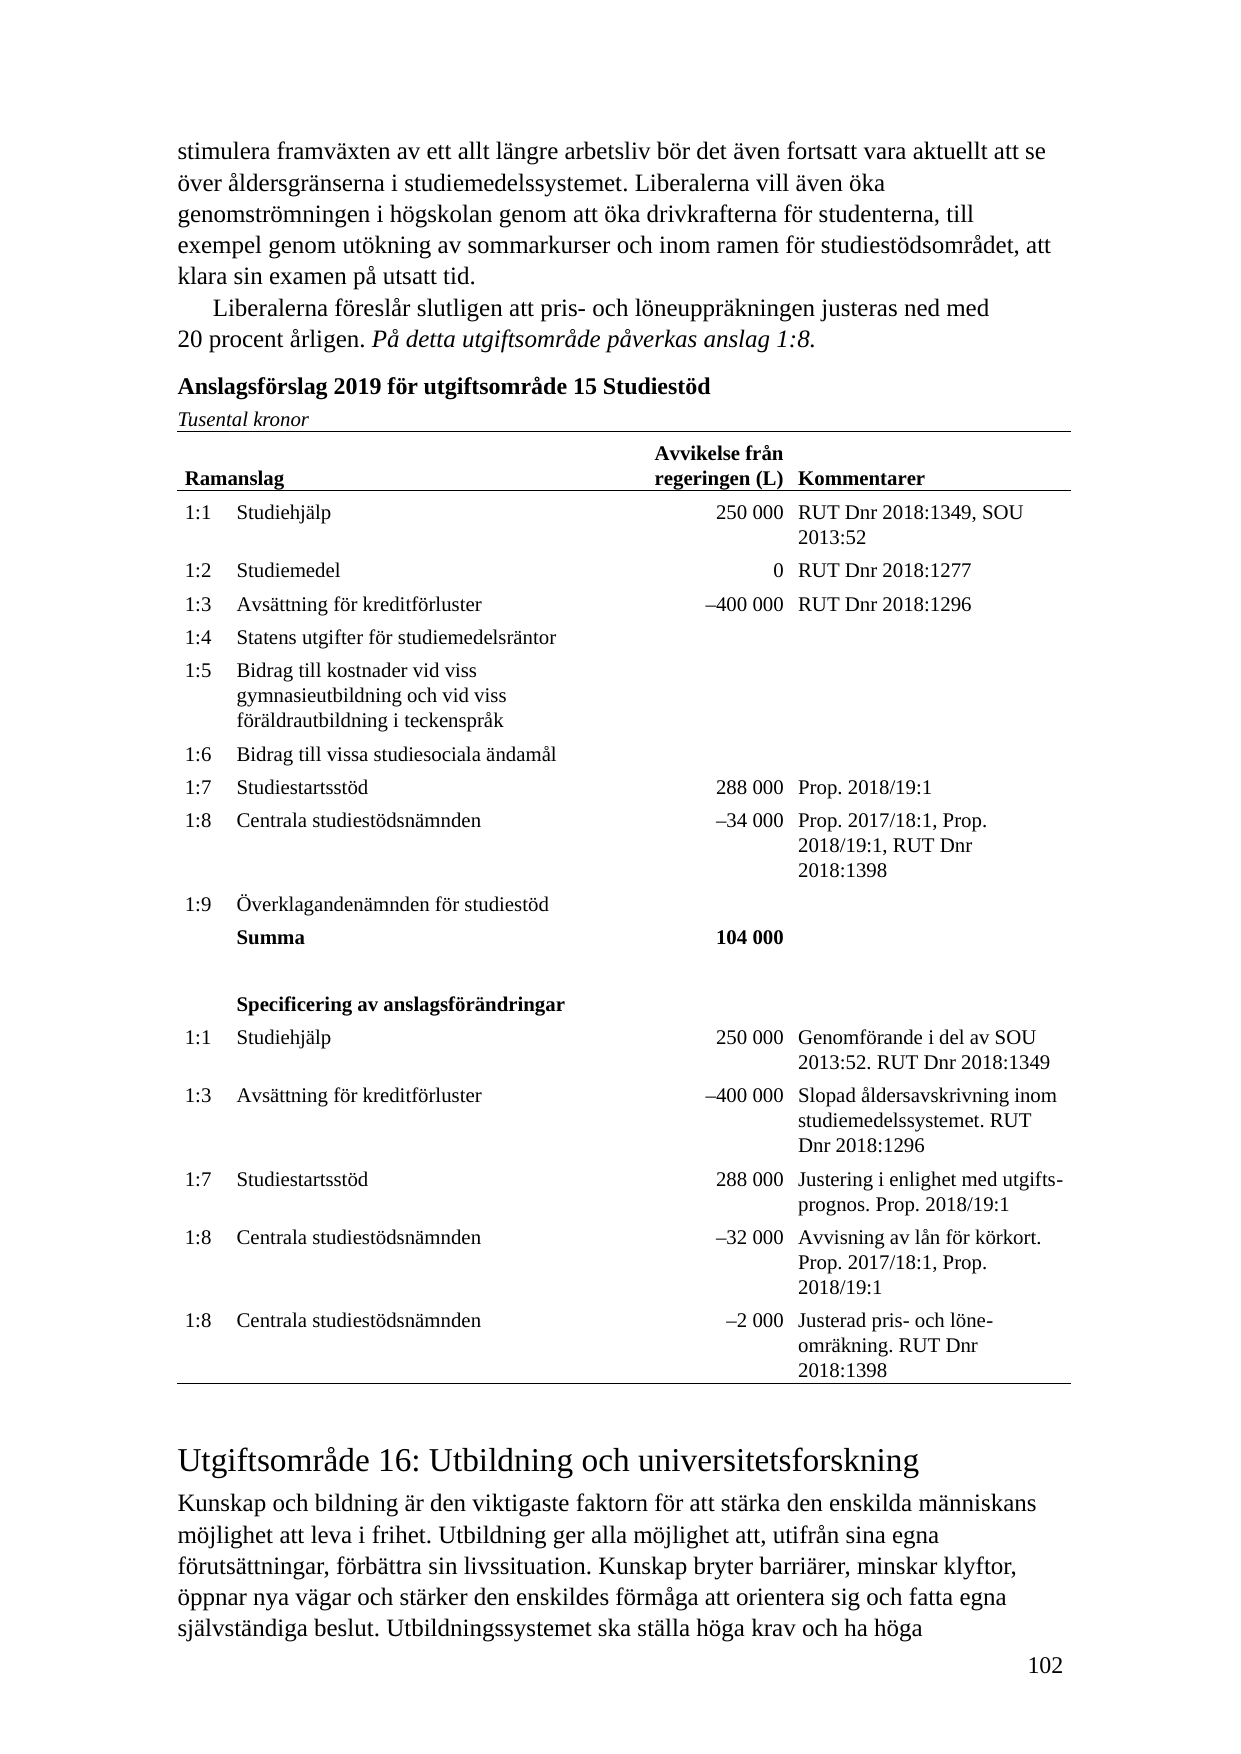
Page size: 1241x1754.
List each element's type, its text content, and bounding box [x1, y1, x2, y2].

text Tusental kronor [177, 399, 1063, 431]
text Liberalerna föreslår slutligen att pris- och löneuppräkningen justeras ned med 20 procent årligen. På detta utgiftsområde påverkas anslag 1:8. [177, 290, 1063, 353]
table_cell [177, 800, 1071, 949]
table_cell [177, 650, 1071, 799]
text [177, 134, 1063, 290]
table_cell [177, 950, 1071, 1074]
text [177, 1486, 1063, 1642]
subtitle Utgiftsområde 16: Utbildning och universitetsforskning [177, 1446, 1063, 1478]
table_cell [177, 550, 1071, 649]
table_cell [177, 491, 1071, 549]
text Anslagsförslag 2019 för utgiftsområde 15 Studiestöd [177, 368, 1063, 399]
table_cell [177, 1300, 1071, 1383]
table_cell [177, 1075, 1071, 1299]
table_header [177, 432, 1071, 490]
